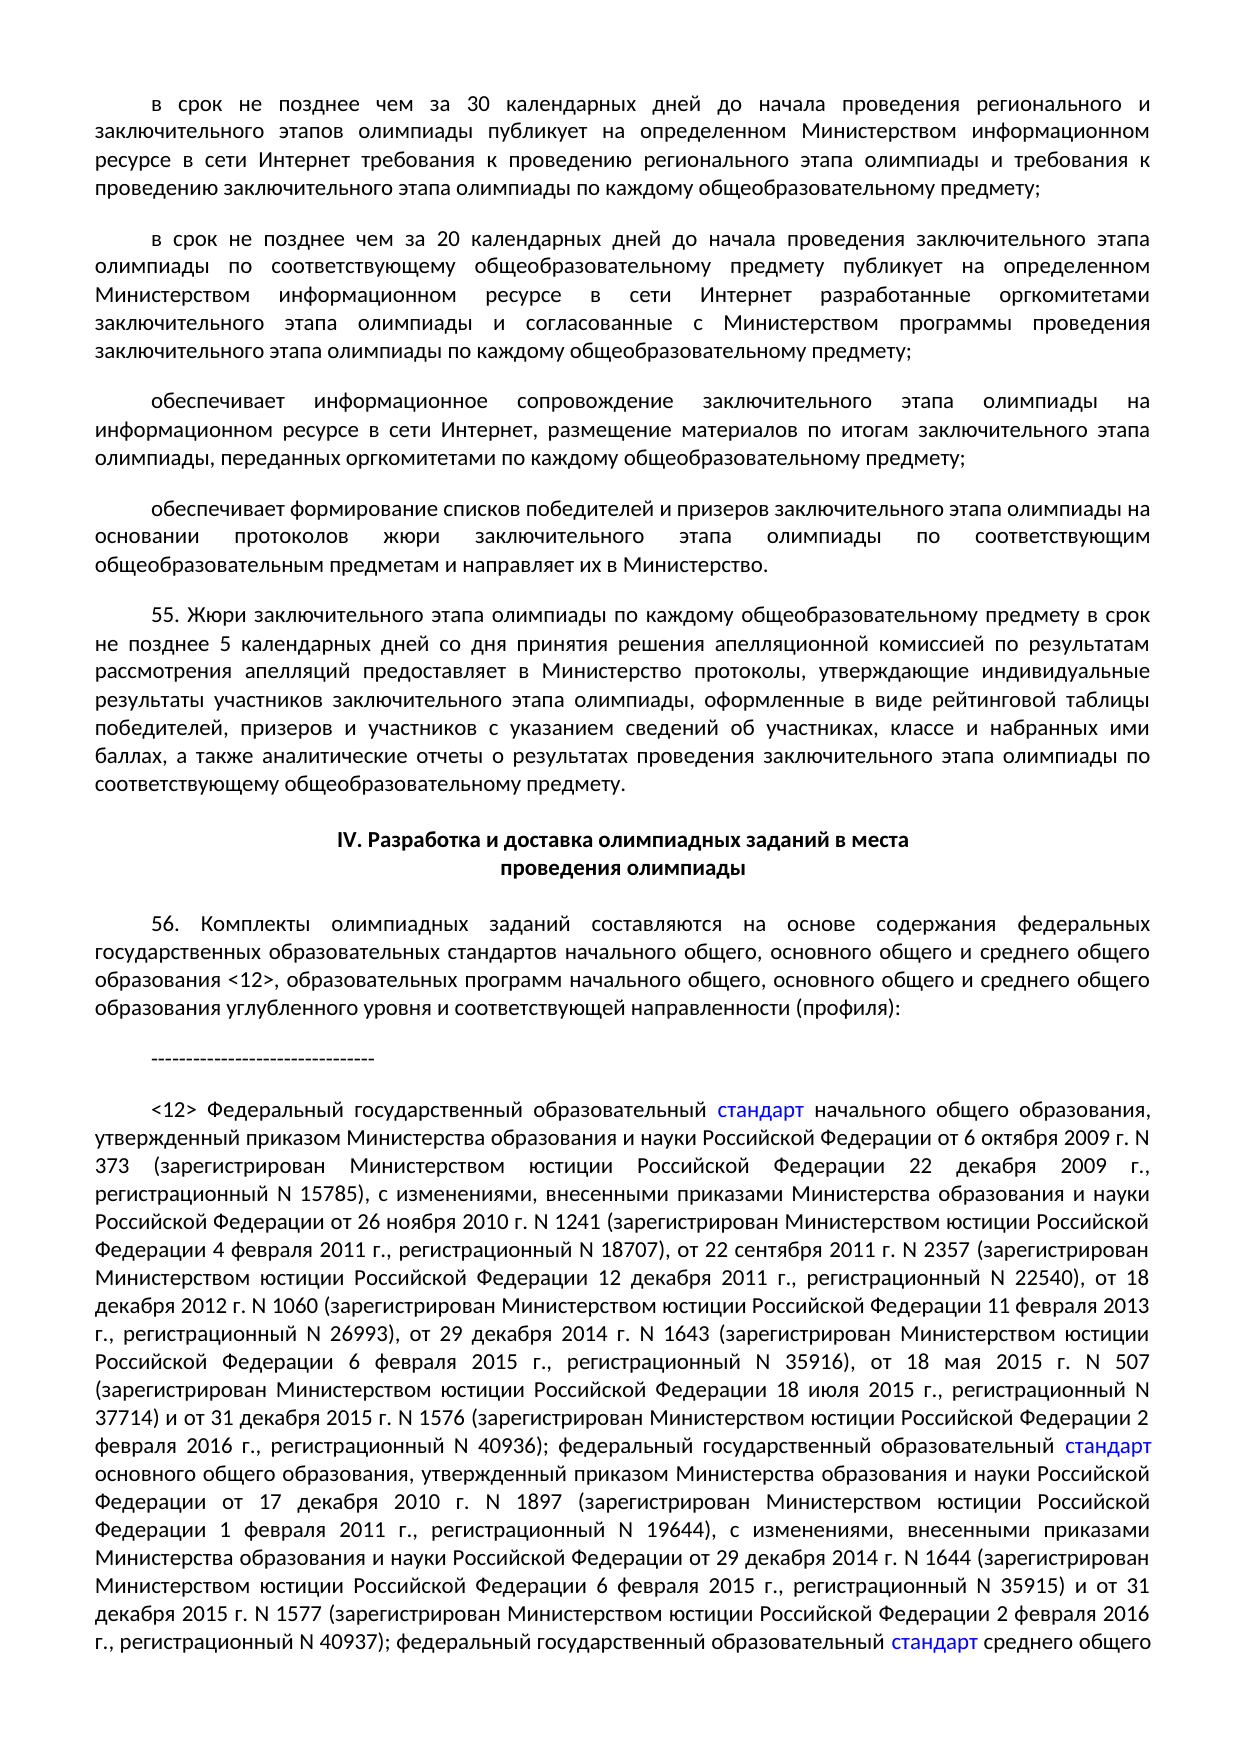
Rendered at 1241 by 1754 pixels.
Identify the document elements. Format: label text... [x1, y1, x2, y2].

title проведения олимпиады [94, 853, 1152, 881]
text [94, 1095, 1152, 1655]
title IV. Разработка и доставка олимпиадных заданий в места [94, 825, 1152, 853]
text в срок не позднее чем за 30 календарных дней до начала проведения регионального и заключительного этапов олимпиады публикует на определенном Министерством информационном ресурсе в сети Интернет требования к проведению регионального этапа олимпиады и требования к проведению заключительного этапа олимпиады по каждому общеобразовательному предмету; [94, 89, 1152, 201]
text обеспечивает информационное сопровождение заключительного этапа олимпиады на информационном ресурсе в сети Интернет, размещение материалов по итогам заключительного этапа олимпиады, переданных оргкомитетами по каждому общеобразовательному предмету; [94, 387, 1152, 471]
text -------------------------------- [94, 1044, 1152, 1072]
text обеспечивает формирование списков победителей и призеров заключительного этапа олимпиады на основании протоколов жюри заключительного этапа олимпиады по соответствующим общеобразовательным предметам и направляет их в Министерство. [94, 494, 1152, 578]
text 56. Комплекты олимпиадных заданий составляются на основе содержания федеральных государственных образовательных стандартов начального общего, основного общего и среднего общего образования <12>, образовательных программ начального общего, основного общего и среднего общего образования углубленного уровня и соответствующей направленности (профиля): [94, 909, 1152, 1021]
text 55. Жюри заключительного этапа олимпиады по каждому общеобразовательному предмету в срок не позднее 5 календарных дней со дня принятия решения апелляционной комиссией по результатам рассмотрения апелляций предоставляет в Министерство протоколы, утверждающие индивидуальные результаты участников заключительного этапа олимпиады, оформленные в виде рейтинговой таблицы победителей, призеров и участников с указанием сведений об участниках, классе и набранных ими баллах, а также аналитические отчеты о результатах проведения заключительного этапа олимпиады по соответствующему общеобразовательному предмету. [94, 601, 1152, 797]
text в срок не позднее чем за 20 календарных дней до начала проведения заключительного этапа олимпиады по соответствующему общеобразовательному предмету публикует на определенном Министерством информационном ресурсе в сети Интернет разработанные оргкомитетами заключительного этапа олимпиады и согласованные с Министерством программы проведения заключительного этапа олимпиады по каждому общеобразовательному предмету; [94, 224, 1152, 364]
